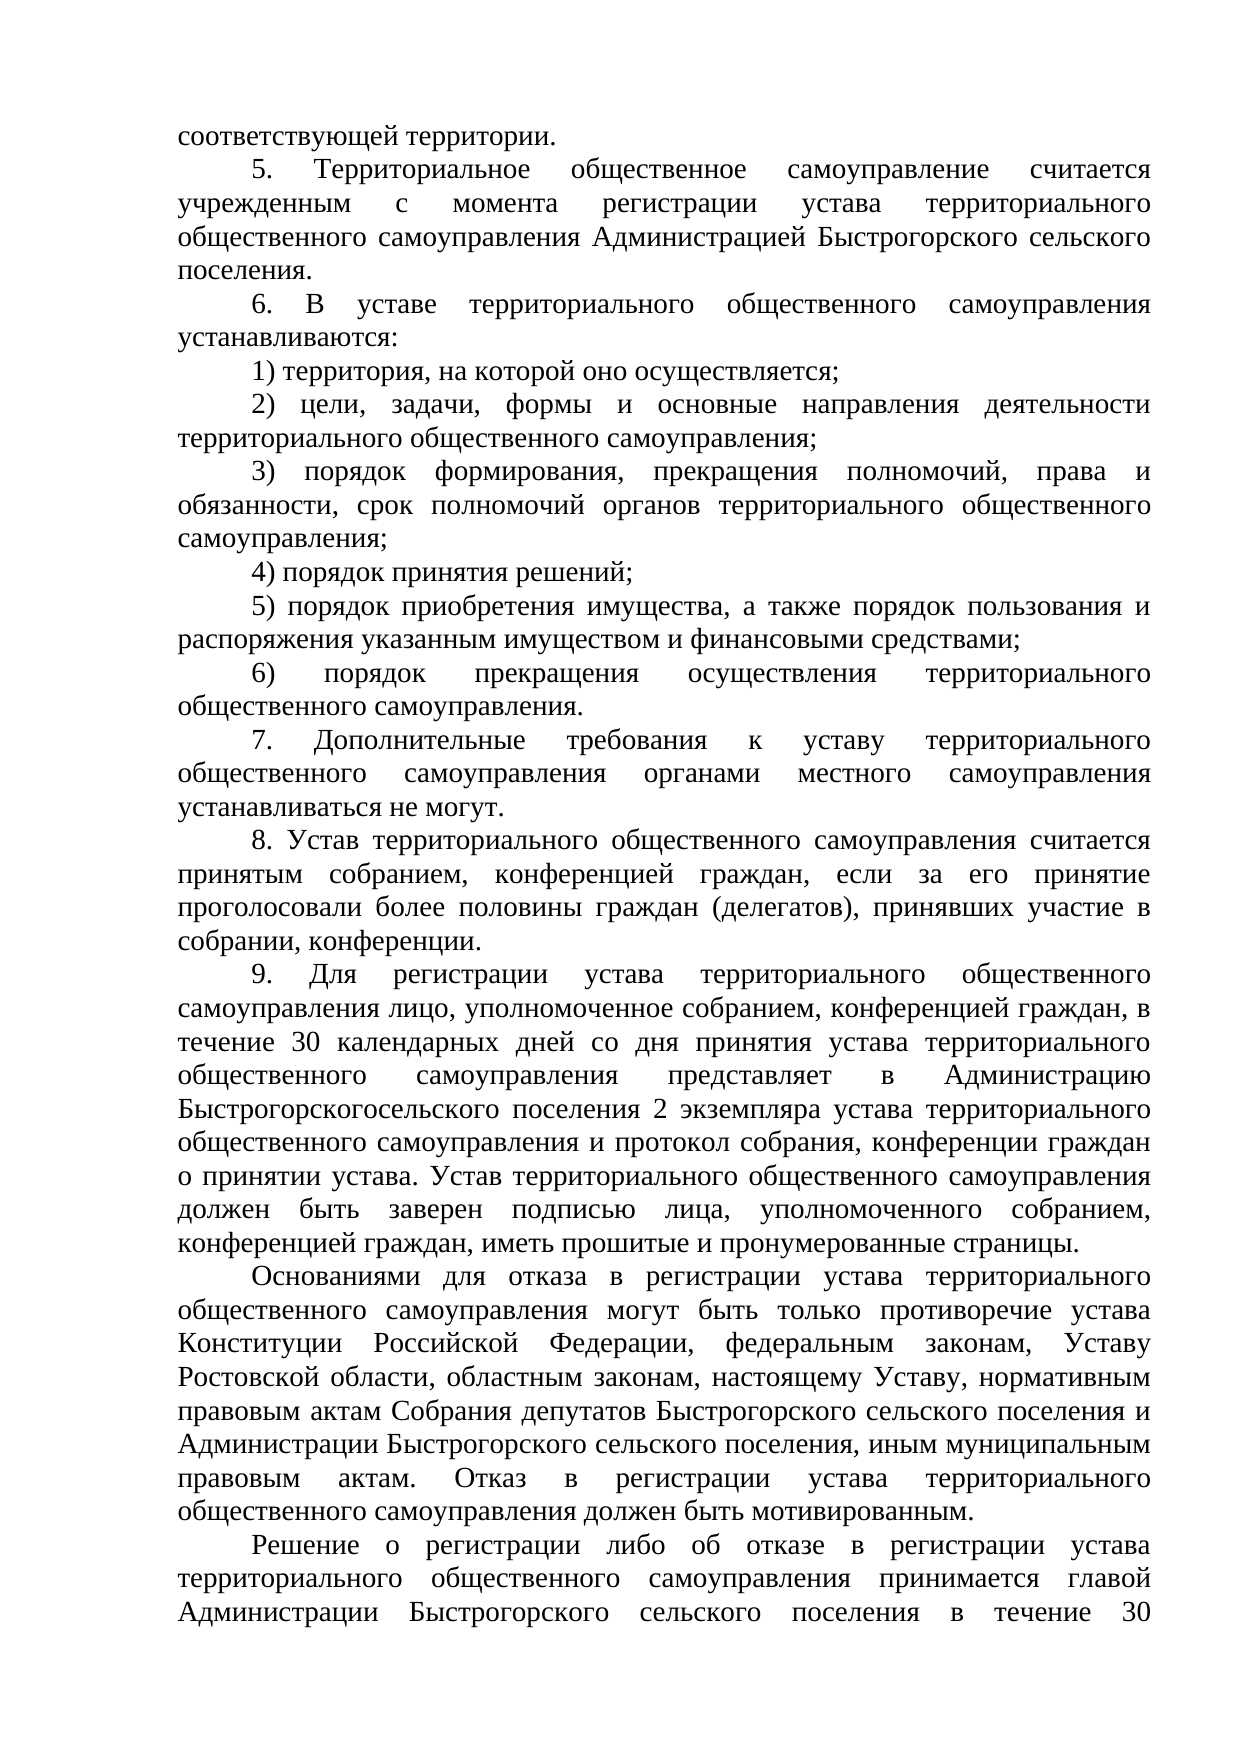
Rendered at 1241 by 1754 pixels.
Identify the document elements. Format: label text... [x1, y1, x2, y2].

text 9. Для регистрации устава территориального общественного самоуправления лицо, уполномоченное собранием, конференцией граждан, в течение 30 календарных дней со дня принятия устава территориального общественного самоуправления представляет в Администрацию Быстрогорскогосельского поселения 2 экземпляра устава территориального общественного самоуправления и протокол собрания, конференции граждан о принятии устава. Устав территориального общественного самоуправления должен быть заверен подписью лица, уполномоченного собранием, конференцией граждан, иметь прошитые и пронумерованные страницы. [177, 957, 1152, 1258]
text 8. Устав территориального общественного самоуправления считается принятым собранием, конференцией граждан, если за его принятие проголосовали более половины граждан (делегатов), принявших участие в собрании, конференции. [177, 822, 1152, 957]
text 4) порядок принятия решений; [177, 554, 1152, 588]
text Основаниями для отказа в регистрации устава территориального общественного самоуправления могут быть только противоречие устава Конституции Российской Федерации, федеральным законам, Уставу Ростовской области, областным законам, настоящему Уставу, нормативным правовым актам Собрания депутатов Быстрогорского сельского поселения и Администрации Быстрогорского сельского поселения, иным муниципальным правовым актам. Отказ в регистрации устава территориального общественного самоуправления должен быть мотивированным. [177, 1258, 1152, 1527]
text 5) порядок приобретения имущества, а также порядок пользования и распоряжения указанным имуществом и финансовыми средствами; [177, 588, 1152, 655]
text 2) цели, задачи, формы и основные направления деятельности территориального общественного самоуправления; [177, 386, 1152, 453]
text 3) порядок формирования, прекращения полномочий, права и обязанности, срок полномочий органов территориального общественного самоуправления; [177, 453, 1152, 554]
text 5. Территориальное общественное самоуправление считается учрежденным с момента регистрации устава территориального общественного самоуправления Администрацией Быстрогорского сельского поселения. [177, 152, 1152, 286]
text 7. Дополнительные требования к уставу территориального общественного самоуправления органами местного самоуправления устанавливаться не могут. [177, 722, 1152, 822]
text 6. В уставе территориального общественного самоуправления устанавливаются: [177, 286, 1152, 353]
text 1) территория, на которой оно осуществляется; [177, 353, 1152, 386]
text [177, 1527, 1152, 1627]
text 6) порядок прекращения осуществления территориального общественного самоуправления. [177, 655, 1152, 722]
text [177, 118, 1152, 152]
